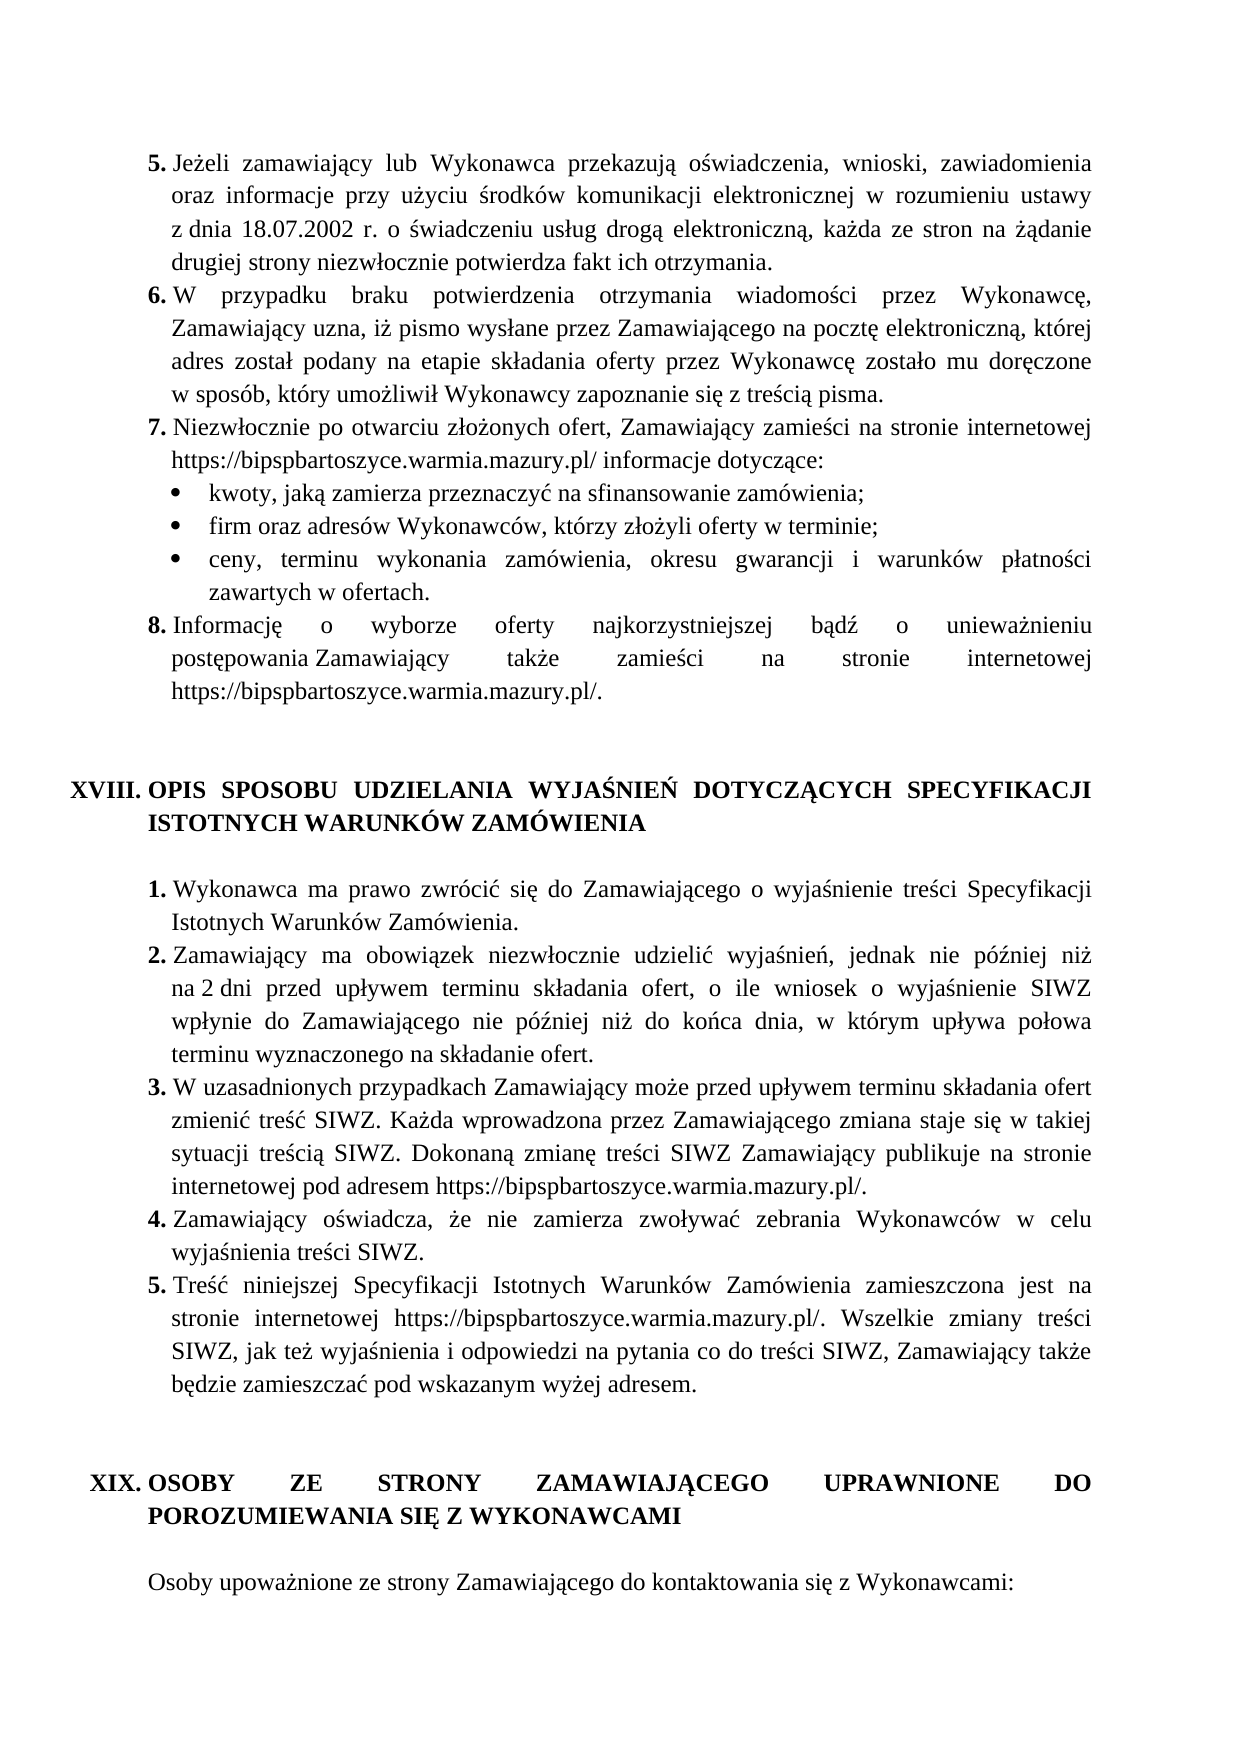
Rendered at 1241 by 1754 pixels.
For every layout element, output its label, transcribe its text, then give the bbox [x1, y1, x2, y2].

list Treść niniejszej Specyfikacji Istotnych Warunków Zamówienia zamieszczona jest na stronie internetowej https://bipspbartoszyce.warmia.mazury.pl/. Wszelkie zmiany treści SIWZ, jak też wyjaśnienia i odpowiedzi na pytania co do treści SIWZ, Zamawiający także będzie zamieszczać pod wskazanym wyżej adresem. [148, 1270, 1093, 1398]
text Osoby upoważnione ze strony Zamawiającego do kontaktowania się z Wykonawcami: [148, 1567, 1093, 1596]
list OPIS SPOSOBU UDZIELANIA WYJAŚNIEŃ DOTYCZĄCYCH SPECYFIKACJI ISTOTNYCH WARUNKÓW ZAMÓWIENIA [148, 775, 1093, 837]
list kwoty, jaką zamierza przeznaczyć na sfinansowanie zamówienia; [171, 478, 1093, 507]
list W uzasadnionych przypadkach Zamawiający może przed upływem terminu składania ofert zmienić treść SIWZ. Każda wprowadzona przez Zamawiającego zmiana staje się w takiej sytuacji treścią SIWZ. Dokonaną zmianę treści SIWZ Zamawiający publikuje na stronie internetowej pod adresem https://bipspbartoszyce.warmia.mazury.pl/. [148, 1072, 1093, 1200]
list Zamawiający ma obowiązek niezwłocznie udzielić wyjaśnień, jednak nie później niż na 2 dni przed upływem terminu składania ofert, o ile wniosek o wyjaśnienie SIWZ wpłynie do Zamawiającego nie później niż do końca dnia, w którym upływa połowa terminu wyznaczonego na składanie ofert. [148, 940, 1093, 1068]
list W przypadku braku potwierdzenia otrzymania wiadomości przez Wykonawcę, Zamawiający uzna, iż pismo wysłane przez Zamawiającego na pocztę elektroniczną, której adres został podany na etapie składania oferty przez Wykonawcę zostało mu doręczone w sposób, który umożliwił Wykonawcy zapoznanie się z treścią pisma. [148, 280, 1093, 407]
list Niezwłocznie po otwarciu złożonych ofert, Zamawiający zamieści na stronie internetowej https://bipspbartoszyce.warmia.mazury.pl/ informacje dotyczące: [148, 412, 1093, 473]
list Wykonawca ma prawo zwrócić się do Zamawiającego o wyjaśnienie treści Specyfikacji Istotnych Warunków Zamówienia. [148, 874, 1093, 936]
list Zamawiający oświadcza, że nie zamierza zwoływać zebrania Wykonawców w celu wyjaśnienia treści SIWZ. [148, 1204, 1093, 1266]
list Jeżeli zamawiający lub Wykonawca przekazują oświadczenia, wnioski, zawiadomienia oraz informacje przy użyciu środków komunikacji elektronicznej w rozumieniu ustawy z dnia 18.07.2002 r. o świadczeniu usług drogą elektroniczną, każda ze stron na żądanie drugiej strony niezwłocznie potwierdza fakt ich otrzymania. [148, 148, 1093, 275]
list OSOBY ZE STRONY ZAMAWIAJĄCEGO UPRAWNIONE DO POROZUMIEWANIA SIĘ Z WYKONAWCAMI [148, 1468, 1093, 1530]
list Informację o wyborze oferty najkorzystniejszej bądź o unieważnieniu postępowania Zamawiający także zamieści na stronie internetowej https://bipspbartoszyce.warmia.mazury.pl/. [148, 610, 1093, 705]
list ceny, terminu wykonania zamówienia, okresu gwarancji i warunków płatności zawartych w ofertach. [171, 544, 1093, 606]
list firm oraz adresów Wykonawców, którzy złożyli oferty w terminie; [171, 511, 1093, 539]
